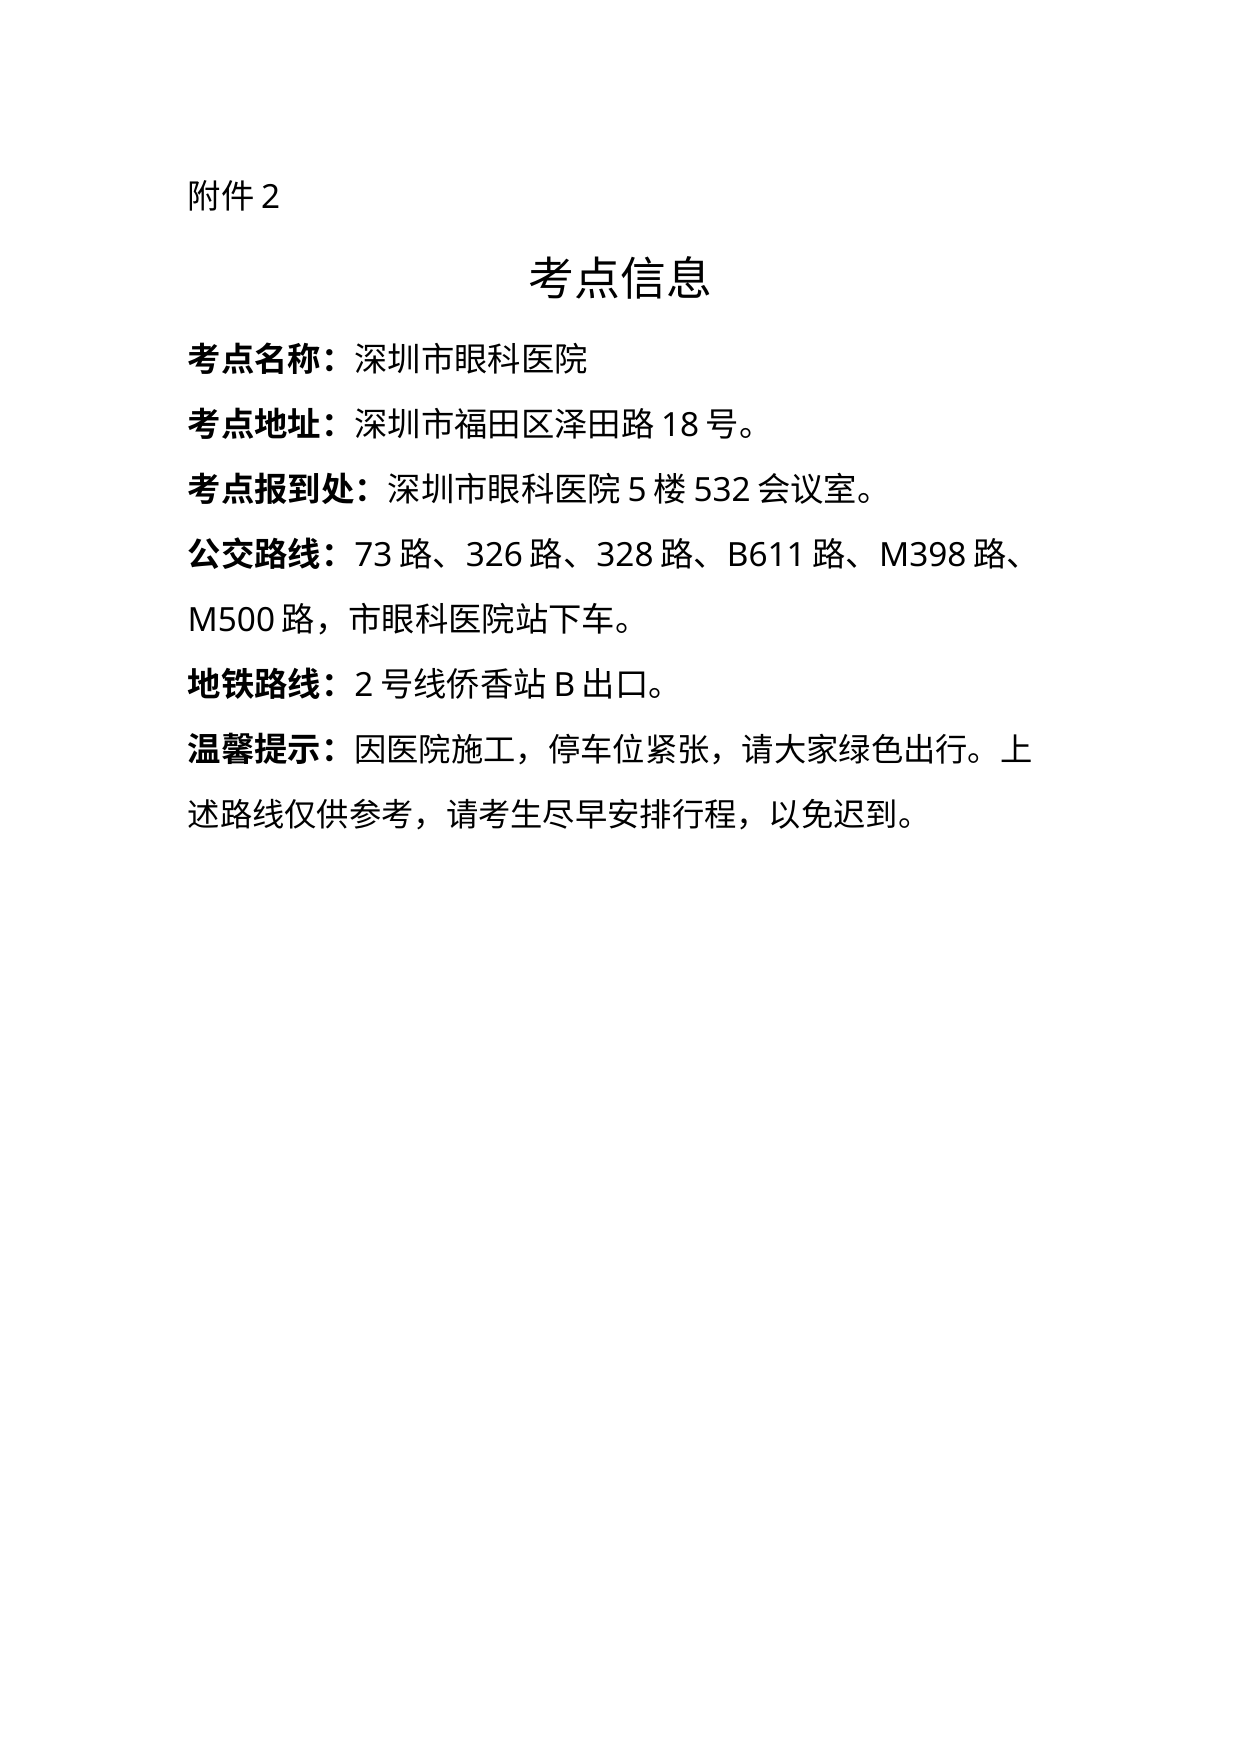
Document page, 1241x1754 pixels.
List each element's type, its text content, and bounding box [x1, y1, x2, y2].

text 公交路线：73路、326路、328路、B611路、M398路、M500路，市眼科医院站下车。 [187, 519, 1053, 649]
text 附件2 [187, 162, 1053, 227]
text 温馨提示：因医院施工，停车位紧张，请大家绿色出行。上述路线仅供参考，请考生尽早安排行程，以免迟到。 [187, 714, 1053, 844]
text 地铁路线：2号线侨香站B出口。 [187, 649, 1053, 714]
text 考点地址：深圳市福田区泽田路18号。 [187, 389, 1053, 454]
text 考点报到处：深圳市眼科医院5楼532会议室。 [187, 454, 1053, 519]
text 考点信息 [187, 227, 1053, 324]
text 考点名称：深圳市眼科医院 [187, 324, 1053, 389]
